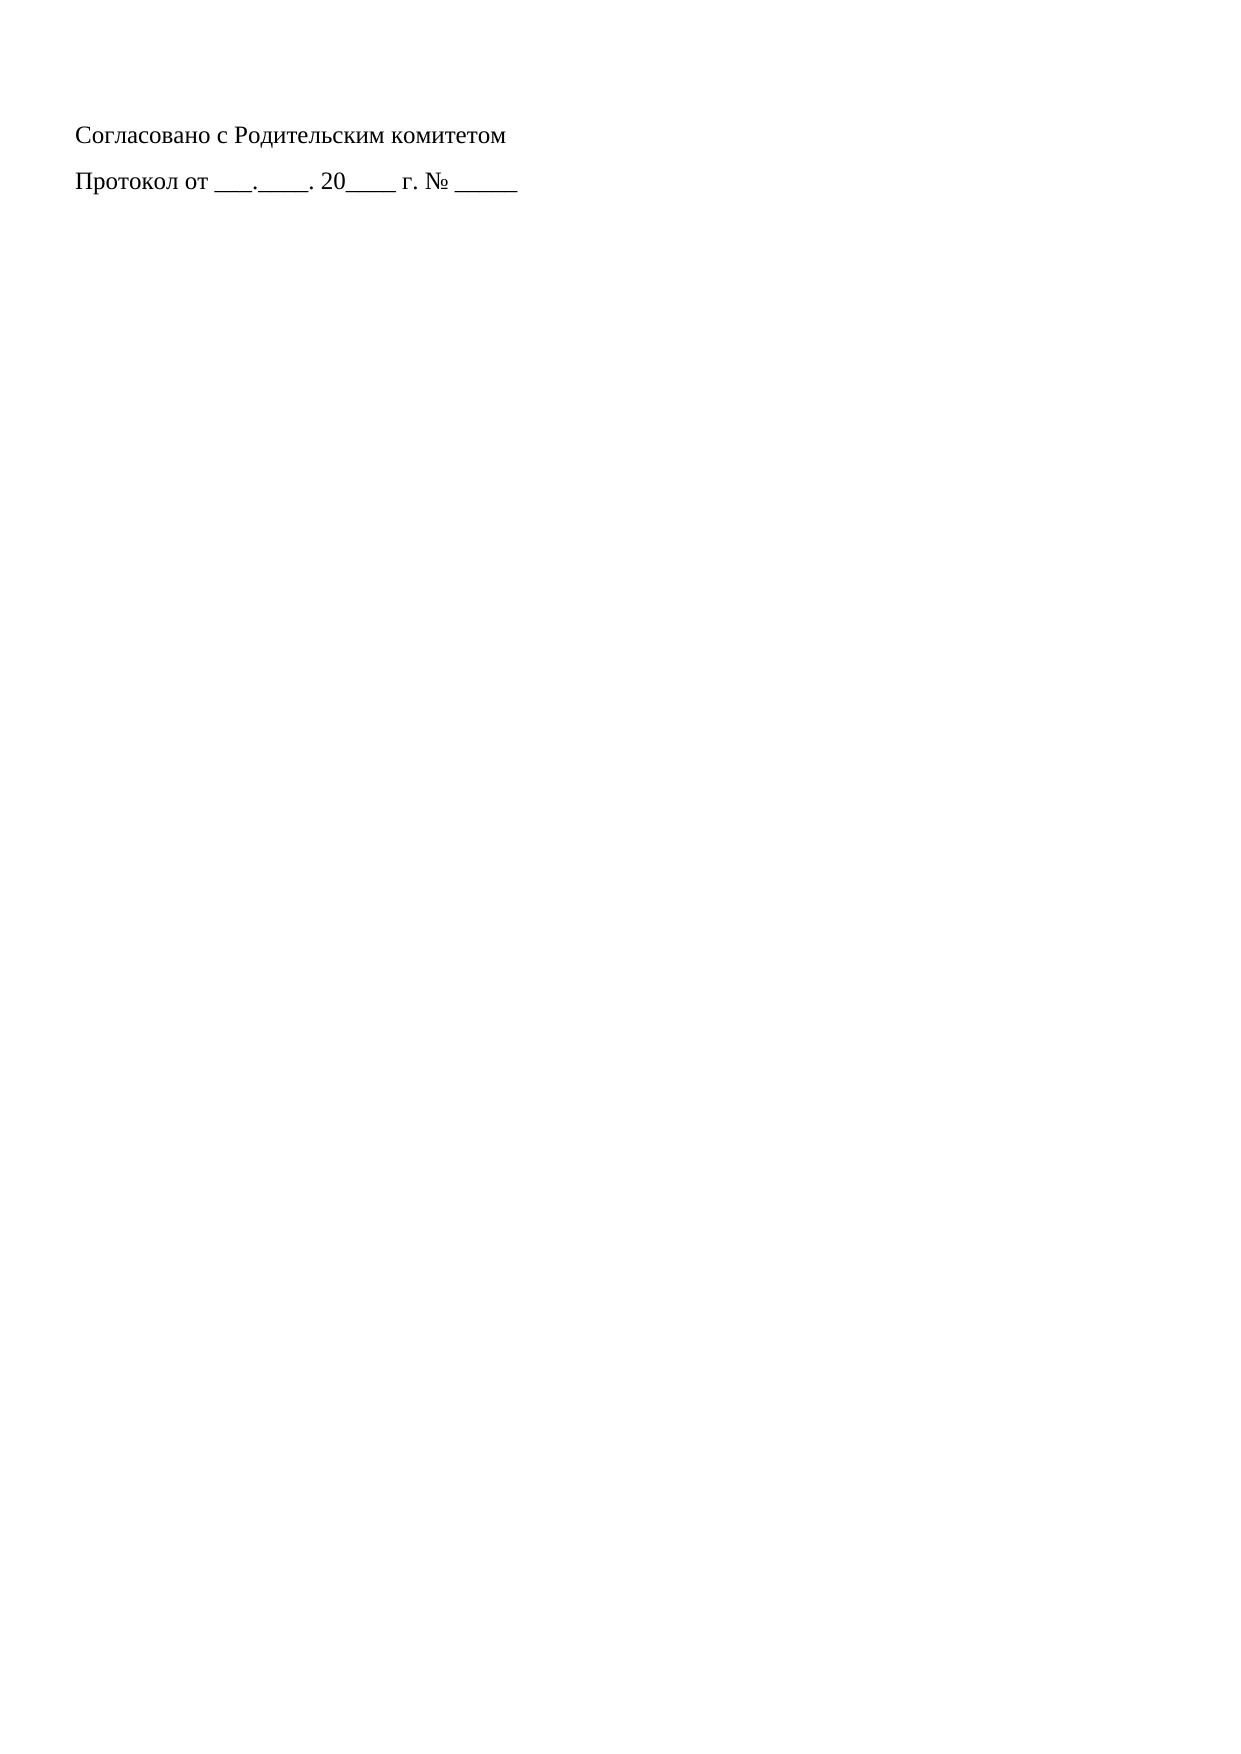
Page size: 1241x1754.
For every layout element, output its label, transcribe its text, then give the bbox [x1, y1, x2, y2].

text Протокол от ___.____. 20____ г. № _____ [75, 166, 1165, 194]
text Согласовано с Родительским комитетом [75, 120, 1165, 149]
